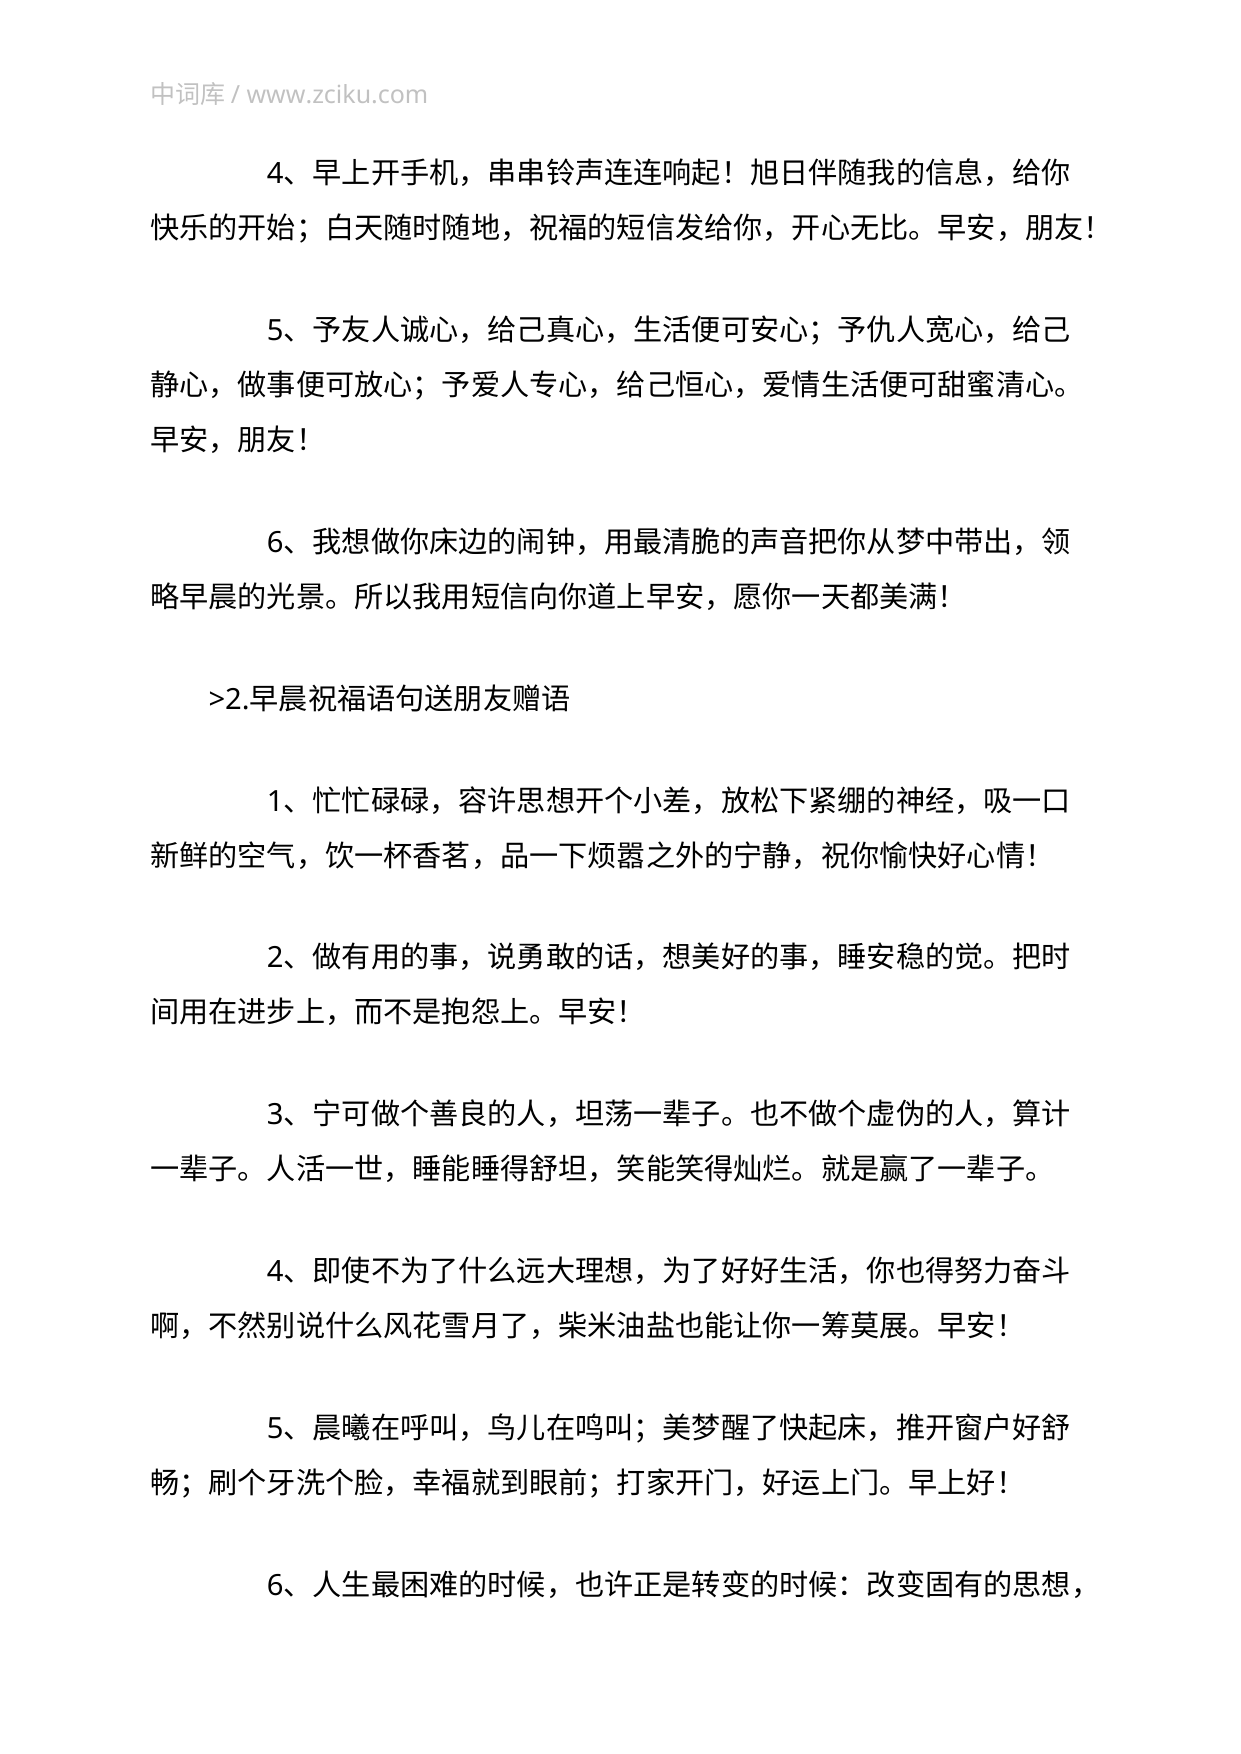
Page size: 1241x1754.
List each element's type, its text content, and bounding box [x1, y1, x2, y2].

text 4、即使不为了什么远大理想，为了好好生活，你也得努力奋斗啊，不然别说什么风花雪月了，柴米油盐也能让你一筹莫展。早安！ [150, 1247, 1090, 1345]
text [150, 1561, 1090, 1603]
text 5、予友人诚心，给己真心，生活便可安心；予仇人宽心，给己静心，做事便可放心；予爱人专心，给己恒心，爱情生活便可甜蜜清心。早安，朋友！ [150, 307, 1090, 459]
text 1、忙忙碌碌，容许思想开个小差，放松下紧绷的神经，吸一口新鲜的空气，饮一杯香茗，品一下烦嚣之外的宁静，祝你愉快好心情！ [150, 777, 1090, 874]
text 6、我想做你床边的闹钟，用最清脆的声音把你从梦中带出，领略早晨的光景。所以我用短信向你道上早安，愿你一天都美满！ [150, 518, 1090, 616]
text 5、晨曦在呼叫，鸟儿在鸣叫；美梦醒了快起床，推开窗户好舒畅；刷个牙洗个脸，幸福就到眼前；打家开门，好运上门。早上好！ [150, 1404, 1090, 1502]
text 2、做有用的事，说勇敢的话，想美好的事，睡安稳的觉。把时间用在进步上，而不是抱怨上。早安！ [150, 934, 1090, 1031]
text >2.早晨祝福语句送朋友赠语 [150, 675, 1090, 718]
text 3、宁可做个善良的人，坦荡一辈子。也不做个虚伪的人，算计一辈子。人活一世，睡能睡得舒坦，笑能笑得灿烂。就是赢了一辈子。 [150, 1091, 1090, 1188]
text 4、早上开手机，串串铃声连连响起！旭日伴随我的信息，给你快乐的开始；白天随时随地，祝福的短信发给你，开心无比。早安，朋友！ [150, 150, 1090, 247]
